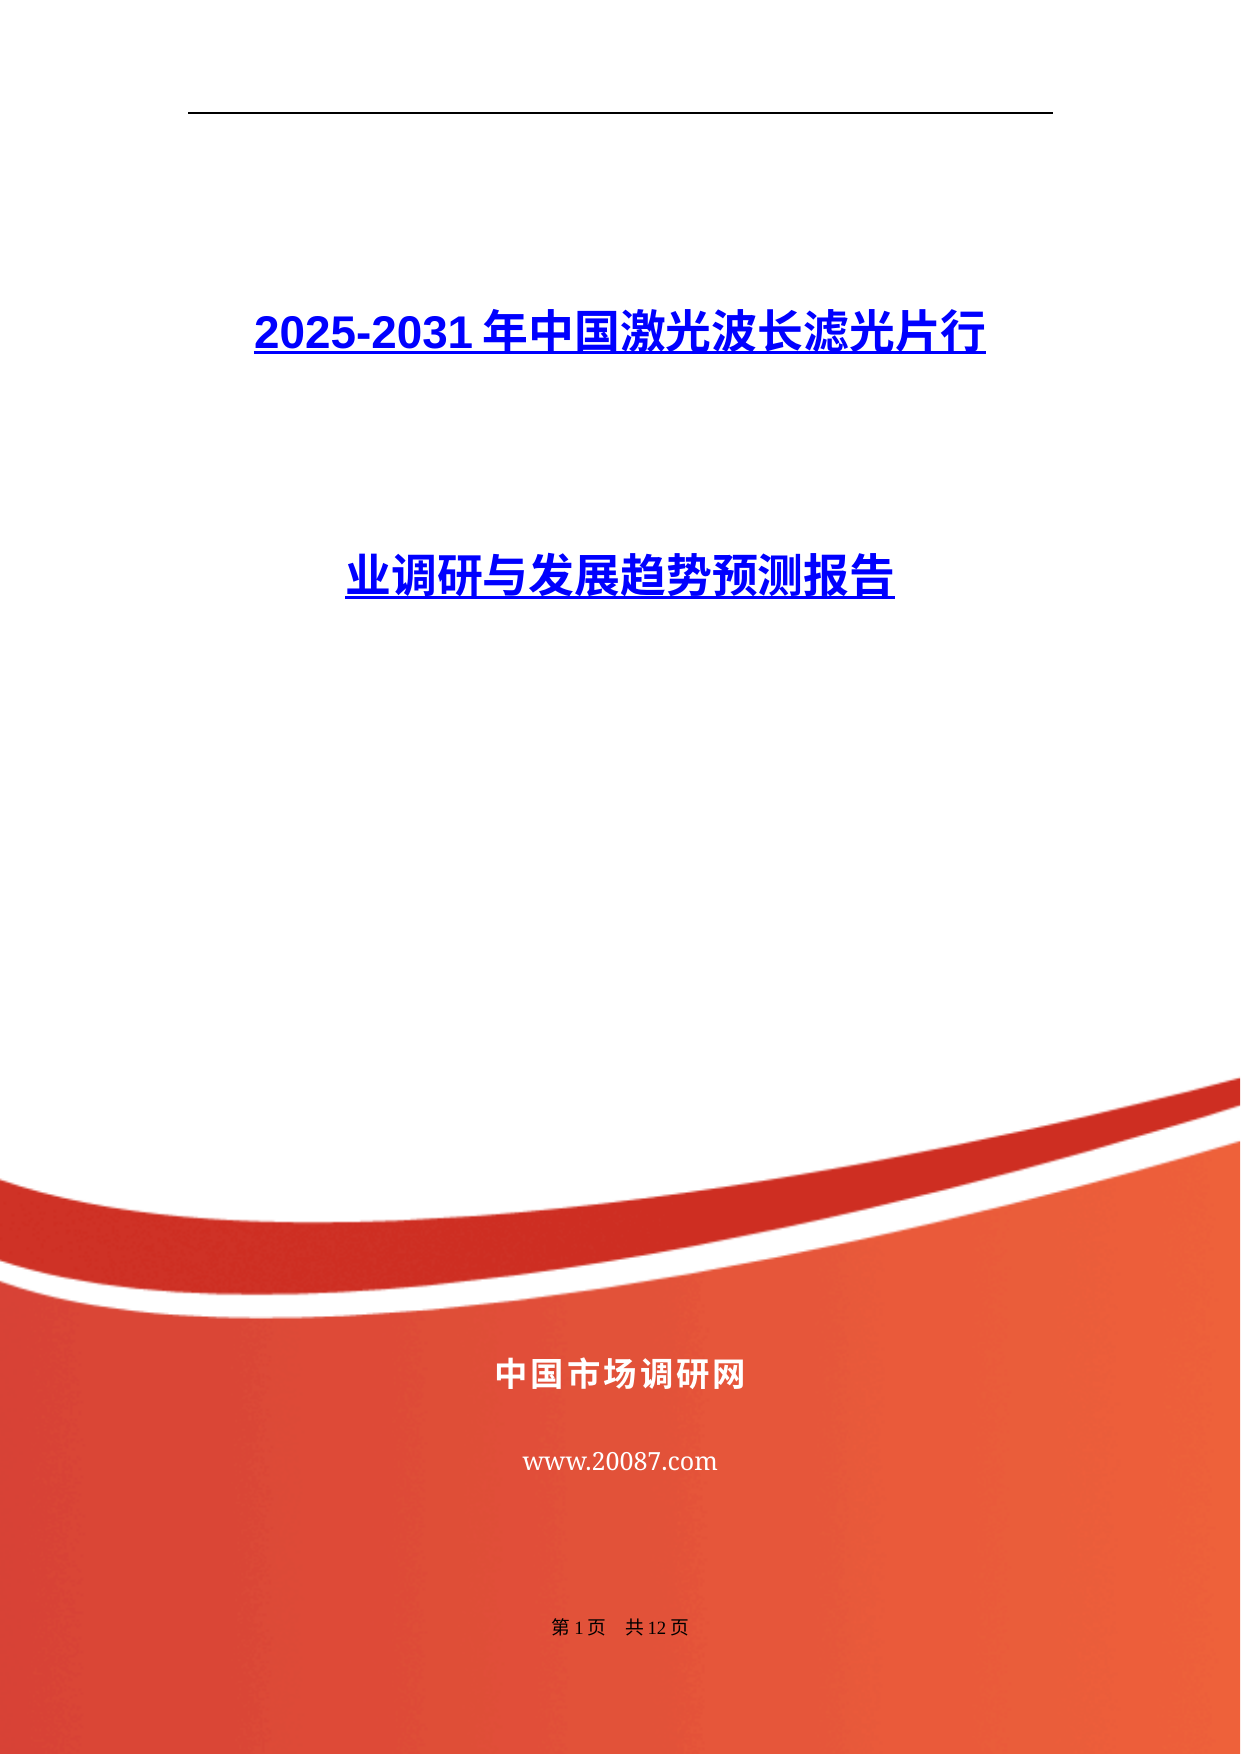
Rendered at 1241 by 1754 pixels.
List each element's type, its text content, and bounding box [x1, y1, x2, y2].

subtitle 中国市场调研网 [187, 1339, 1053, 1404]
text www.20087.com [187, 1428, 1053, 1493]
picture [0, 1006, 1241, 1754]
table_header 2025-2031年中国激光波长滤光片行业调研与发展趋势预测报告 [188, 207, 1053, 773]
